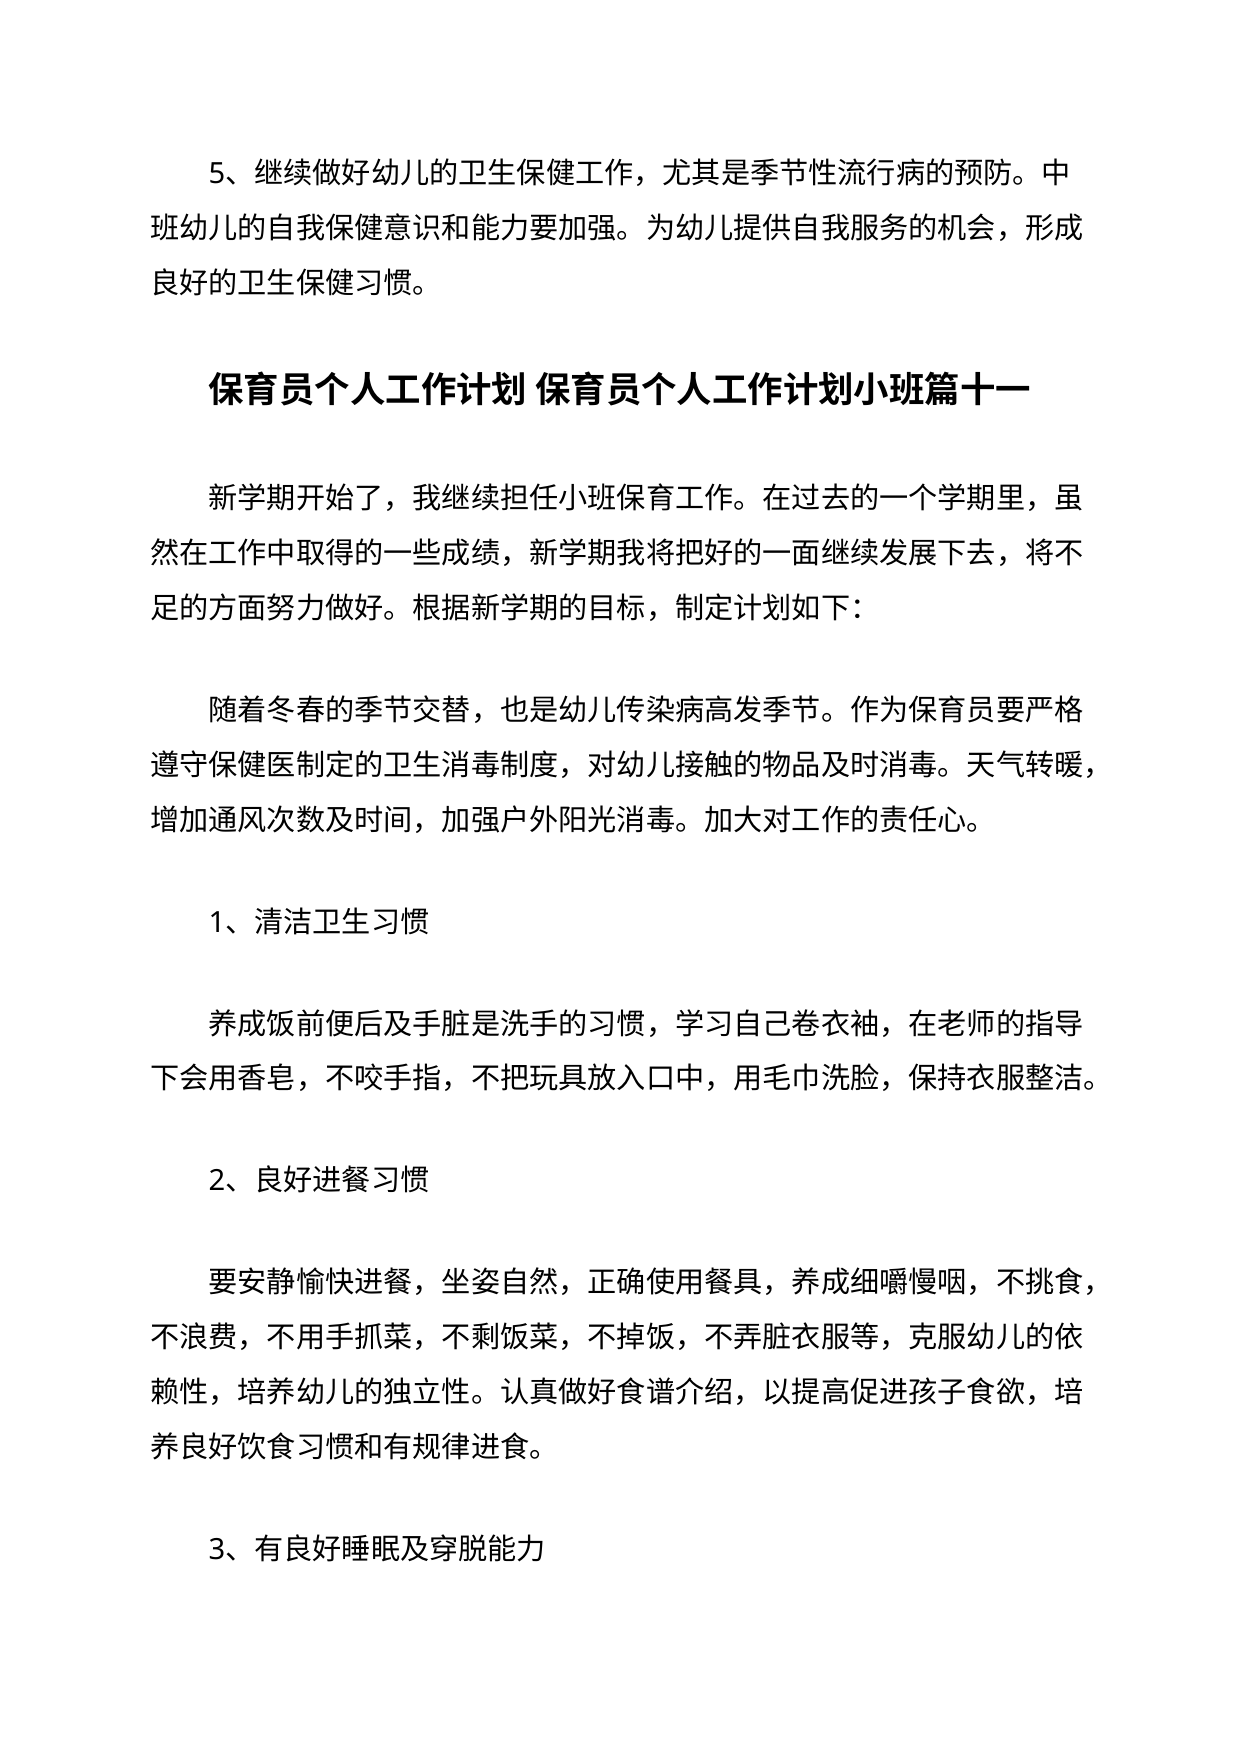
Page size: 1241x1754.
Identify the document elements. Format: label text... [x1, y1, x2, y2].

text 养成饭前便后及手脏是洗手的习惯，学习自己卷衣袖，在老师的指导下会用香皂，不咬手指，不把玩具放入口中，用毛巾洗脸，保持衣服整洁。 [150, 1000, 1090, 1097]
text 3、有良好睡眠及穿脱能力 [150, 1525, 1090, 1568]
text 随着冬春的季节交替，也是幼儿传染病高发季节。作为保育员要严格遵守保健医制定的卫生消毒制度，对幼儿接触的物品及时消毒。天气转暖，增加通风次数及时间，加强户外阳光消毒。加大对工作的责任心。 [150, 687, 1090, 839]
text 要安静愉快进餐，坐姿自然，正确使用餐具，养成细嚼慢咽，不挑食，不浪费，不用手抓菜，不剩饭菜，不掉饭，不弄脏衣服等，克服幼儿的依赖性，培养幼儿的独立性。认真做好食谱介绍，以提高促进孩子食欲，培养良好饮食习惯和有规律进食。 [150, 1259, 1090, 1466]
text 5、继续做好幼儿的卫生保健工作，尤其是季节性流行病的预防。中班幼儿的自我保健意识和能力要加强。为幼儿提供自我服务的机会，形成良好的卫生保健习惯。 [150, 150, 1090, 302]
text 保育员个人工作计划 保育员个人工作计划小班篇十一 [150, 362, 1090, 413]
text 2、良好进餐习惯 [150, 1157, 1090, 1199]
text 1、清洁卫生习惯 [150, 898, 1090, 941]
text 新学期开始了，我继续担任小班保育工作。在过去的一个学期里，虽然在工作中取得的一些成绩，新学期我将把好的一面继续发展下去，将不足的方面努力做好。根据新学期的目标，制定计划如下： [150, 475, 1090, 627]
